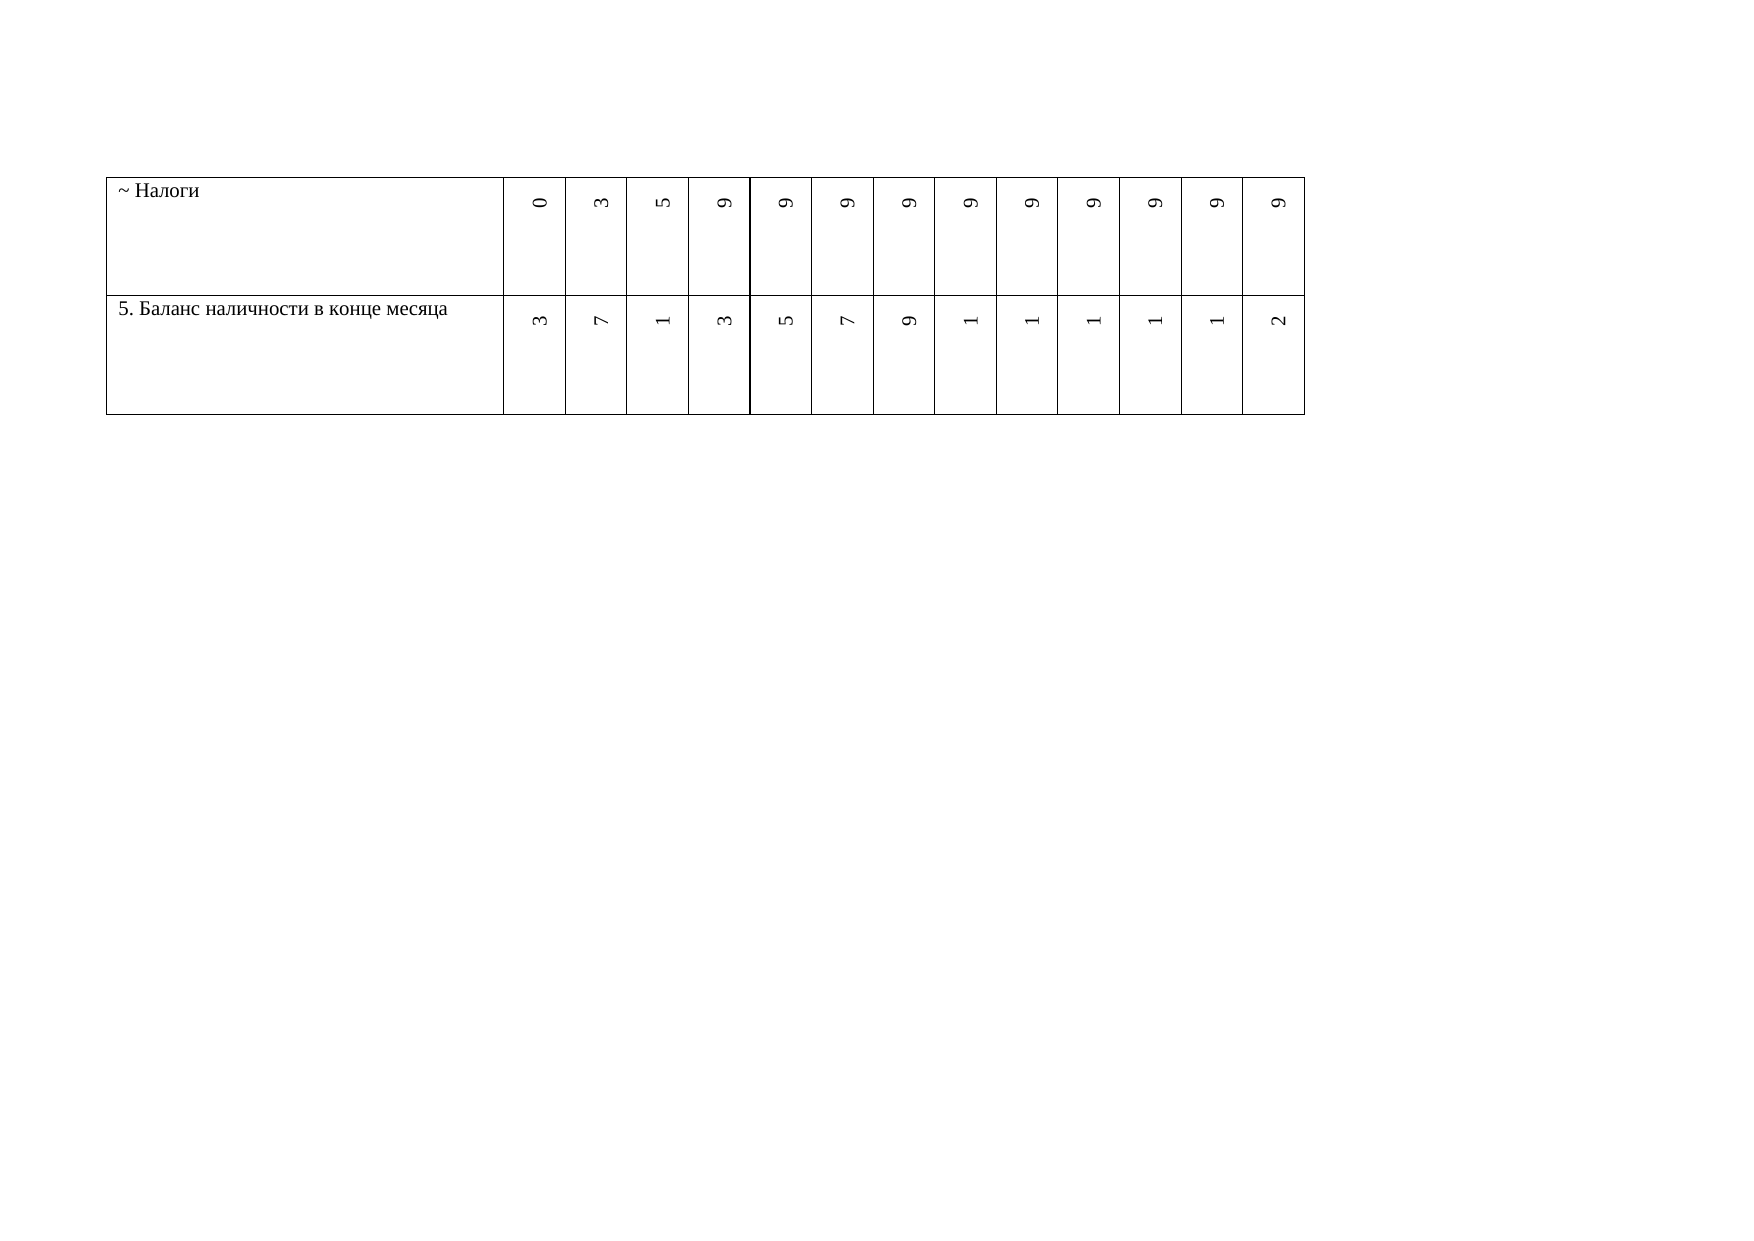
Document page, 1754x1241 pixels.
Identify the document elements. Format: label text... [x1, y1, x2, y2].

table_cell 0 [504, 178, 565, 295]
table_cell ~ Налоги [107, 178, 503, 295]
table_cell 202338468,63 [1243, 296, 1304, 413]
table_cell 9879701,26 [812, 178, 873, 295]
table_cell 9879701,26 [935, 178, 996, 295]
table_cell 110746874,93 [935, 296, 996, 413]
table_cell 9879701,26 [751, 178, 811, 295]
table_cell 9879701,26 [1058, 178, 1119, 295]
table_cell 378730 [504, 296, 565, 413]
table_cell 9879701,26 [1243, 178, 1304, 295]
table_cell 37473599,97 [689, 296, 749, 413]
table_cell 5. Баланс наличности в конце месяца [107, 296, 503, 413]
table_cell 9879701,26 [997, 178, 1057, 295]
table_cell 165701831,15 [1120, 296, 1181, 413]
table_cell 55791918,71 [751, 296, 811, 413]
table_cell 3716709,55 [566, 178, 626, 295]
table_cell 9879701,26 [1182, 178, 1242, 295]
table_cell 7260040,45 [566, 296, 626, 413]
table_cell 74110237,45 [812, 296, 873, 413]
table_cell 9879701,26 [689, 178, 749, 295]
table_cell 92428556, 19 [874, 296, 934, 413]
table_cell 5502779,22 [627, 178, 688, 295]
table_cell 9879701,26 [1120, 178, 1181, 295]
table_cell 129065193,67 [997, 296, 1057, 413]
table_cell 9879701,26 [874, 178, 934, 295]
table_cell 19155281,23 [627, 296, 688, 413]
table_cell 184020149,89 [1182, 296, 1242, 413]
table_cell 147383512,41 [1058, 296, 1119, 413]
